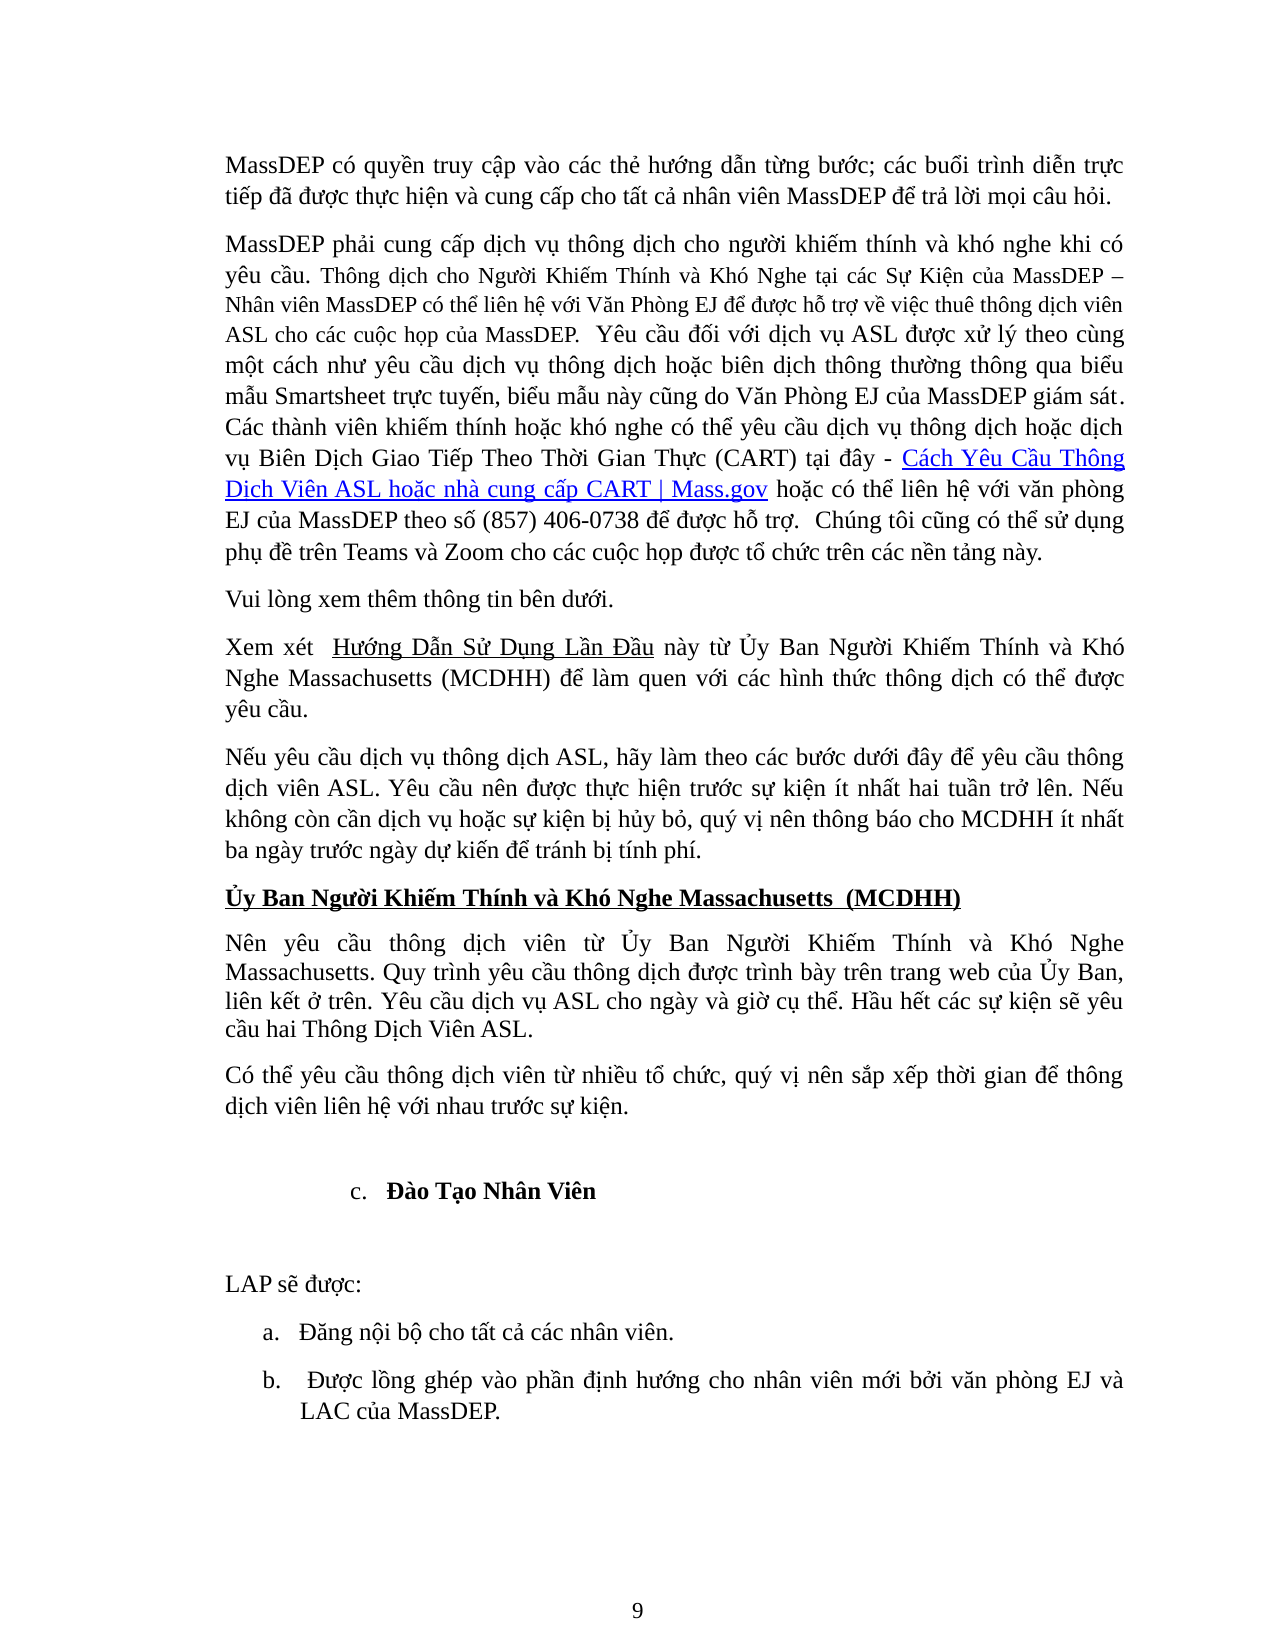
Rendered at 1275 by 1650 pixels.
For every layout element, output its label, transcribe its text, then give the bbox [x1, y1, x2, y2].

text a. Đăng nội bộ cho tất cả các nhân viên. [262, 1317, 1125, 1346]
text Vui lòng xem thêm thông tin bên dưới. [225, 584, 1125, 613]
text Có thể yêu cầu thông dịch viên từ nhiều tổ chức, quý vị nên sắp xếp thời gian để thông dịch viên liên hệ với nhau trước sự kiện. [225, 1060, 1125, 1120]
text Nên yêu cầu thông dịch viên từ Ủy Ban Người Khiếm Thính và Khó Nghe Massachusetts. Quy trình yêu cầu thông dịch được trình bày trên trang web của Ủy Ban, liên kết ở trên. Yêu cầu dịch vụ ASL cho ngày và giờ cụ thể. Hầu hết các sự kiện sẽ yêu cầu hai Thông Dịch Viên ASL. [225, 928, 1125, 1043]
text b. Được lồng ghép vào phần định hướng cho nhân viên mới bởi văn phòng EJ và LAC của MassDEP. [262, 1365, 1125, 1425]
text LAP sẽ được: [225, 1269, 1125, 1298]
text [225, 150, 1125, 210]
text Xem xét Hướng Dẫn Sử Dụng Lần Đầu này từ Ủy Ban Người Khiếm Thính và Khó Nghe Massachusetts (MCDHH) để làm quen với các hình thức thông dịch có thể được yêu cầu. [225, 632, 1125, 723]
text MassDEP phải cung cấp dịch vụ thông dịch cho người khiếm thính và khó nghe khi có yêu cầu. Thông dịch cho Người Khiếm Thính và Khó Nghe tại các Sự Kiện của MassDEP – Nhân viên MassDEP có thể liên hệ với Văn Phòng EJ để được hỗ trợ về việc thuê thông dịch viên ASL cho các cuộc họp của MassDEP. Yêu cầu đối với dịch vụ ASL được xử lý theo cùng một cách như yêu cầu dịch vụ thông dịch hoặc biên dịch thông thường thông qua biểu mẫu Smartsheet trực tuyến, biểu mẫu này cũng do Văn Phòng EJ của MassDEP giám sát. Các thành viên khiếm thính hoặc khó nghe có thể yêu cầu dịch vụ thông dịch hoặc dịch vụ Biên Dịch Giao Tiếp Theo Thời Gian Thực (CART) tại đây - Cách Yêu Cầu Thông Dịch Viên ASL hoặc nhà cung cấp CART | Mass.gov hoặc có thể liên hệ với văn phòng EJ của MassDEP theo số (857) 406-0738 để được hỗ trợ. Chúng tôi cũng có thể sử dụng phụ đề trên Teams và Zoom cho các cuộc họp được tổ chức trên các nền tảng này. [225, 229, 1125, 565]
text Ủy Ban Người Khiếm Thính và Khó Nghe Massachusetts (MCDHH) [225, 883, 1125, 911]
text Nếu yêu cầu dịch vụ thông dịch ASL, hãy làm theo các bước dưới đây để yêu cầu thông dịch viên ASL. Yêu cầu nên được thực hiện trước sự kiện ít nhất hai tuần trở lên. Nếu không còn cần dịch vụ hoặc sự kiện bị hủy bỏ, quý vị nên thông báo cho MCDHH ít nhất ba ngày trước ngày dự kiến để tránh bị tính phí. [225, 742, 1125, 864]
text c. Đào Tạo Nhân Viên [350, 1176, 1125, 1205]
